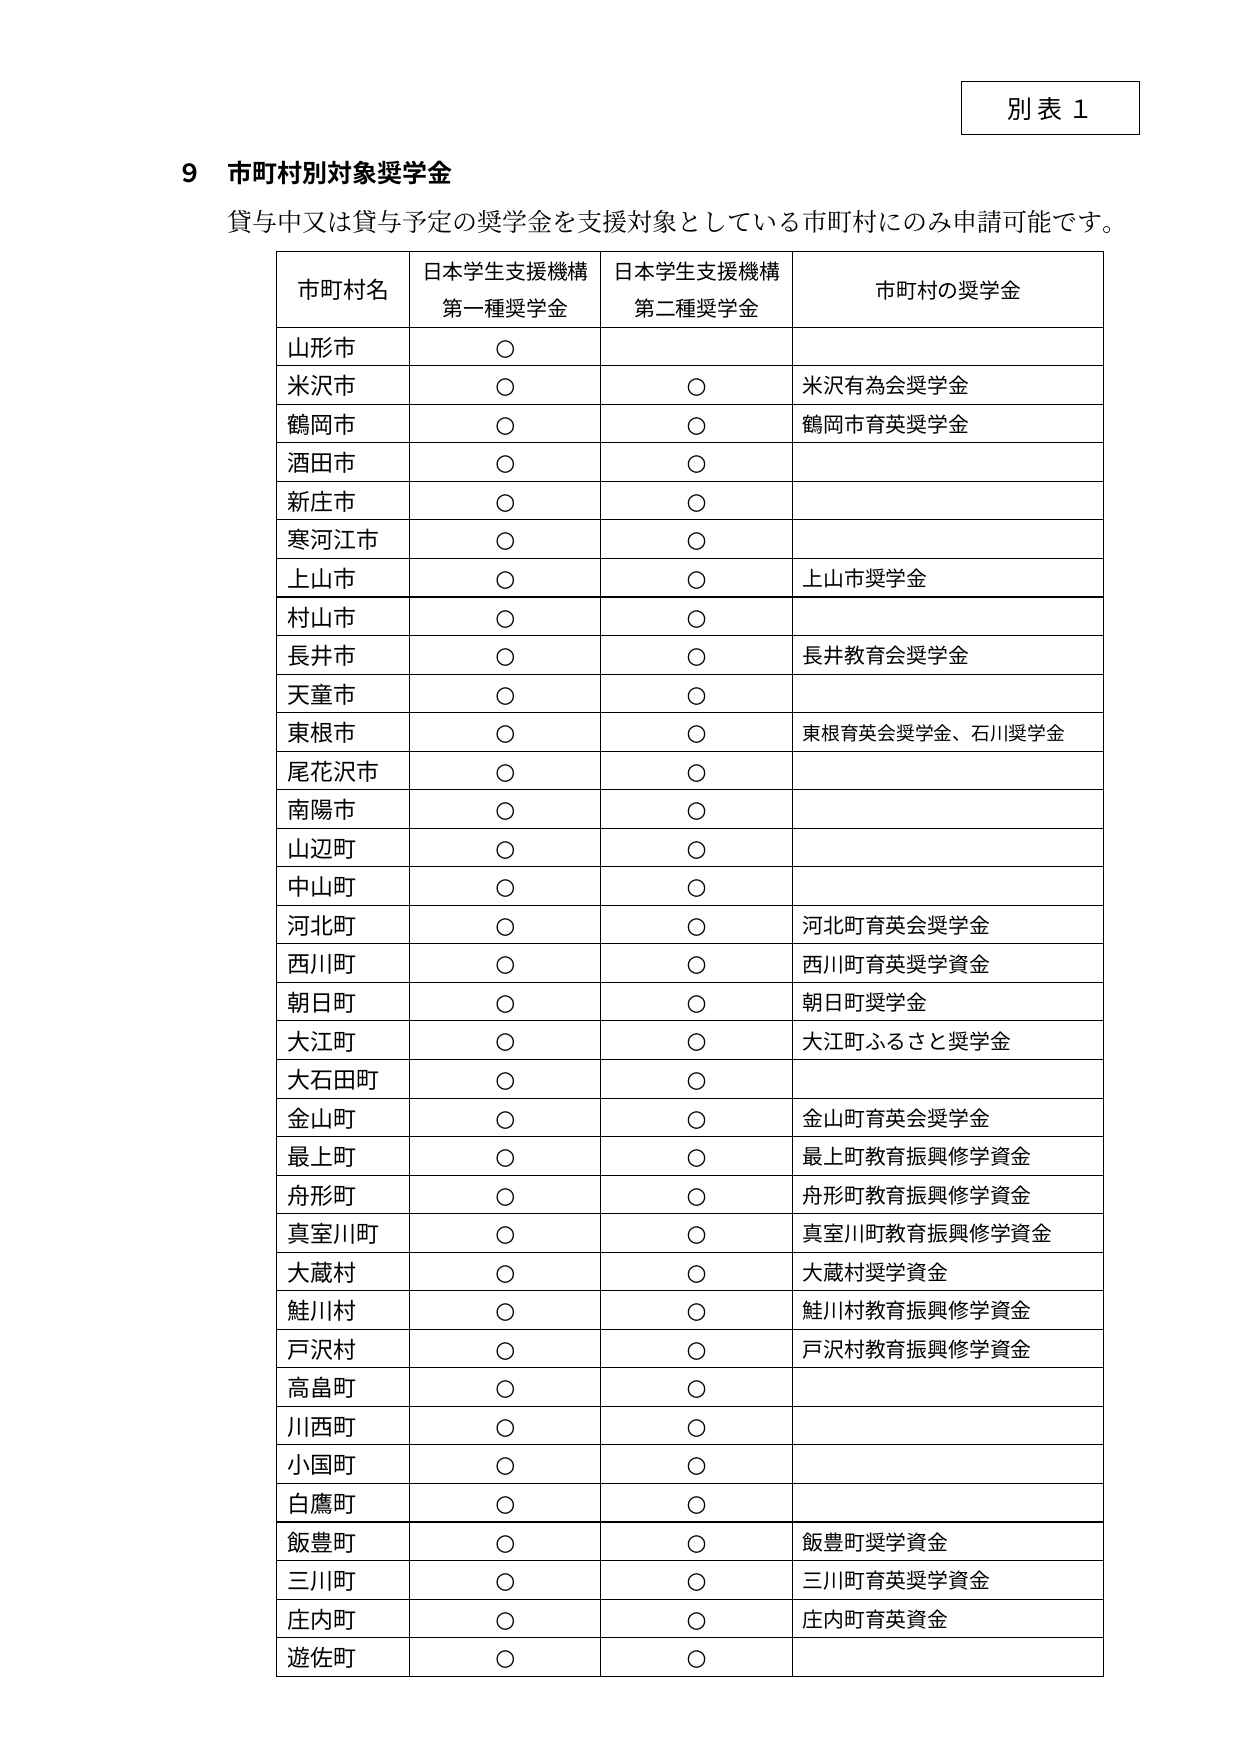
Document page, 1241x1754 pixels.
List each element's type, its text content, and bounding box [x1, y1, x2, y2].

table_cell ○ [410, 944, 600, 982]
table_cell 戸沢村教育振興修学資金 [793, 1330, 1103, 1367]
table_cell ○ [410, 598, 600, 635]
table_cell [793, 520, 1103, 558]
table_cell 大蔵村奨学資金 [793, 1253, 1103, 1290]
table_cell ○ [601, 443, 792, 481]
table_cell ○ [410, 559, 600, 596]
table_cell ○ [601, 790, 792, 828]
table_cell 山辺町 [277, 829, 409, 866]
table_cell 河北町 [277, 906, 409, 943]
text ９ 市町村別対象奨学金 [177, 153, 1137, 191]
table_cell ○ [410, 983, 600, 1020]
table_cell ○ [410, 790, 600, 828]
table_cell ○ [410, 1330, 600, 1367]
table_cell 新庄市 [277, 482, 409, 519]
table_cell ○ [410, 1407, 600, 1444]
table_cell ○ [410, 752, 600, 789]
table_cell ○ [601, 1561, 792, 1598]
table_cell [601, 328, 792, 365]
table_cell ○ [601, 1330, 792, 1367]
table_cell ○ [410, 1600, 600, 1637]
table_cell ○ [601, 675, 792, 712]
table_cell ○ [601, 1484, 792, 1521]
table_cell 庄内町育英資金 [793, 1600, 1103, 1637]
table_cell 寒河江市 [277, 520, 409, 558]
table_cell ○ [601, 1600, 792, 1637]
table_cell 大蔵村 [277, 1253, 409, 1290]
table_cell 舟形町教育振興修学資金 [793, 1176, 1103, 1213]
table_cell [793, 675, 1103, 712]
table_cell ○ [410, 443, 600, 481]
table_cell ○ [410, 1214, 600, 1252]
table_cell [793, 829, 1103, 866]
table_cell 山形市 [277, 328, 409, 365]
table_cell 朝日町奨学金 [793, 983, 1103, 1020]
table_cell ○ [410, 366, 600, 404]
table_cell ○ [601, 1176, 792, 1213]
table_cell 尾花沢市 [277, 752, 409, 789]
table_cell 遊佐町 [277, 1638, 409, 1676]
table_cell ○ [410, 1291, 600, 1329]
table_cell 三川町育英奨学資金 [793, 1561, 1103, 1598]
table_cell ○ [601, 366, 792, 404]
table_cell [793, 1060, 1103, 1097]
table_cell ○ [601, 1060, 792, 1097]
table_cell 最上町 [277, 1137, 409, 1174]
table_cell 真室川町 [277, 1214, 409, 1252]
table_cell ○ [410, 675, 600, 712]
table_cell ○ [410, 405, 600, 442]
table_cell ○ [601, 1214, 792, 1252]
table_cell ○ [601, 1368, 792, 1406]
table_cell ○ [410, 867, 600, 905]
table_cell ○ [410, 906, 600, 943]
table_header 市町村名 [277, 252, 409, 327]
table_cell ○ [601, 713, 792, 751]
table_cell 鶴岡市育英奨学金 [793, 405, 1103, 442]
table_cell 金山町 [277, 1099, 409, 1136]
table_cell 河北町育英会奨学金 [793, 906, 1103, 943]
table_cell ○ [410, 1060, 600, 1097]
table_cell ○ [601, 1253, 792, 1290]
table_cell ○ [601, 983, 792, 1020]
table_cell ○ [410, 1176, 600, 1213]
table_cell ○ [601, 906, 792, 943]
table_cell [793, 443, 1103, 481]
table_cell ○ [601, 559, 792, 596]
table_cell 米沢市 [277, 366, 409, 404]
table_cell [793, 482, 1103, 519]
table_cell ○ [601, 867, 792, 905]
table_cell 飯豊町奨学資金 [793, 1523, 1103, 1560]
table_cell 最上町教育振興修学資金 [793, 1137, 1103, 1174]
table_cell [793, 1445, 1103, 1483]
table_cell 朝日町 [277, 983, 409, 1020]
table_cell [793, 328, 1103, 365]
table_cell [793, 1368, 1103, 1406]
table_cell ○ [601, 829, 792, 866]
table_cell 西川町 [277, 944, 409, 982]
table_cell 西川町育英奨学資金 [793, 944, 1103, 982]
table_cell ○ [410, 1638, 600, 1676]
table_cell 長井教育会奨学金 [793, 636, 1103, 673]
table_cell 舟形町 [277, 1176, 409, 1213]
table_cell ○ [410, 1137, 600, 1174]
table_cell ○ [601, 752, 792, 789]
table_cell 高畠町 [277, 1368, 409, 1406]
table_cell ○ [601, 1445, 792, 1483]
table_cell ○ [601, 1407, 792, 1444]
table_cell ○ [410, 1445, 600, 1483]
table_cell 鮭川村 [277, 1291, 409, 1329]
table_cell ○ [601, 944, 792, 982]
table_cell ○ [601, 1099, 792, 1136]
table_cell ○ [601, 1291, 792, 1329]
table_header 日本学生支援機構第二種奨学金 [601, 252, 792, 327]
table_header 市町村の奨学金 [793, 252, 1103, 327]
table_cell [793, 1484, 1103, 1521]
table_cell ○ [410, 1368, 600, 1406]
table_cell [793, 867, 1103, 905]
table_cell 大石田町 [277, 1060, 409, 1097]
table_cell 飯豊町 [277, 1523, 409, 1560]
table_cell [793, 1638, 1103, 1676]
table_cell ○ [601, 598, 792, 635]
table_cell [793, 1407, 1103, 1444]
table_cell ○ [410, 328, 600, 365]
table_cell 東根育英会奨学金、石川奨学金 [793, 713, 1103, 751]
table_cell ○ [410, 1484, 600, 1521]
table_cell [793, 598, 1103, 635]
table_cell 酒田市 [277, 443, 409, 481]
table_cell 長井市 [277, 636, 409, 673]
table_cell ○ [601, 520, 792, 558]
table_cell ○ [410, 1253, 600, 1290]
table_cell 真室川町教育振興修学資金 [793, 1214, 1103, 1252]
table_cell ○ [410, 636, 600, 673]
table_cell ○ [601, 1523, 792, 1560]
table_cell ○ [410, 829, 600, 866]
table_cell ○ [410, 1099, 600, 1136]
table_cell ○ [410, 713, 600, 751]
table_cell 三川町 [277, 1561, 409, 1598]
table_cell 上山市 [277, 559, 409, 596]
table_cell ○ [601, 482, 792, 519]
table_cell 川西町 [277, 1407, 409, 1444]
text 貸与中又は貸与予定の奨学金を支援対象としている市町村にのみ申請可能です。 [177, 202, 1137, 239]
table_cell 村山市 [277, 598, 409, 635]
table_cell ○ [601, 636, 792, 673]
table_cell ○ [601, 1638, 792, 1676]
table_cell [793, 752, 1103, 789]
table_cell 戸沢村 [277, 1330, 409, 1367]
table_cell 鶴岡市 [277, 405, 409, 442]
table_cell 鮭川村教育振興修学資金 [793, 1291, 1103, 1329]
table_cell ○ [601, 1137, 792, 1174]
table_cell [793, 790, 1103, 828]
table_cell 上山市奨学金 [793, 559, 1103, 596]
table_cell 大江町 [277, 1021, 409, 1059]
table_cell 天童市 [277, 675, 409, 712]
table_cell ○ [410, 1523, 600, 1560]
table_cell 金山町育英会奨学金 [793, 1099, 1103, 1136]
table_cell 中山町 [277, 867, 409, 905]
table_cell 小国町 [277, 1445, 409, 1483]
table_cell ○ [410, 482, 600, 519]
table_cell ○ [410, 1021, 600, 1059]
table_cell 南陽市 [277, 790, 409, 828]
table_cell ○ [601, 405, 792, 442]
table_cell 白鷹町 [277, 1484, 409, 1521]
table_header 日本学生支援機構第一種奨学金 [410, 252, 600, 327]
table_cell ○ [410, 520, 600, 558]
table_cell ○ [601, 1021, 792, 1059]
table_cell 庄内町 [277, 1600, 409, 1637]
table_cell 東根市 [277, 713, 409, 751]
table_cell ○ [410, 1561, 600, 1598]
table_cell 大江町ふるさと奨学金 [793, 1021, 1103, 1059]
table_cell 米沢有為会奨学金 [793, 366, 1103, 404]
